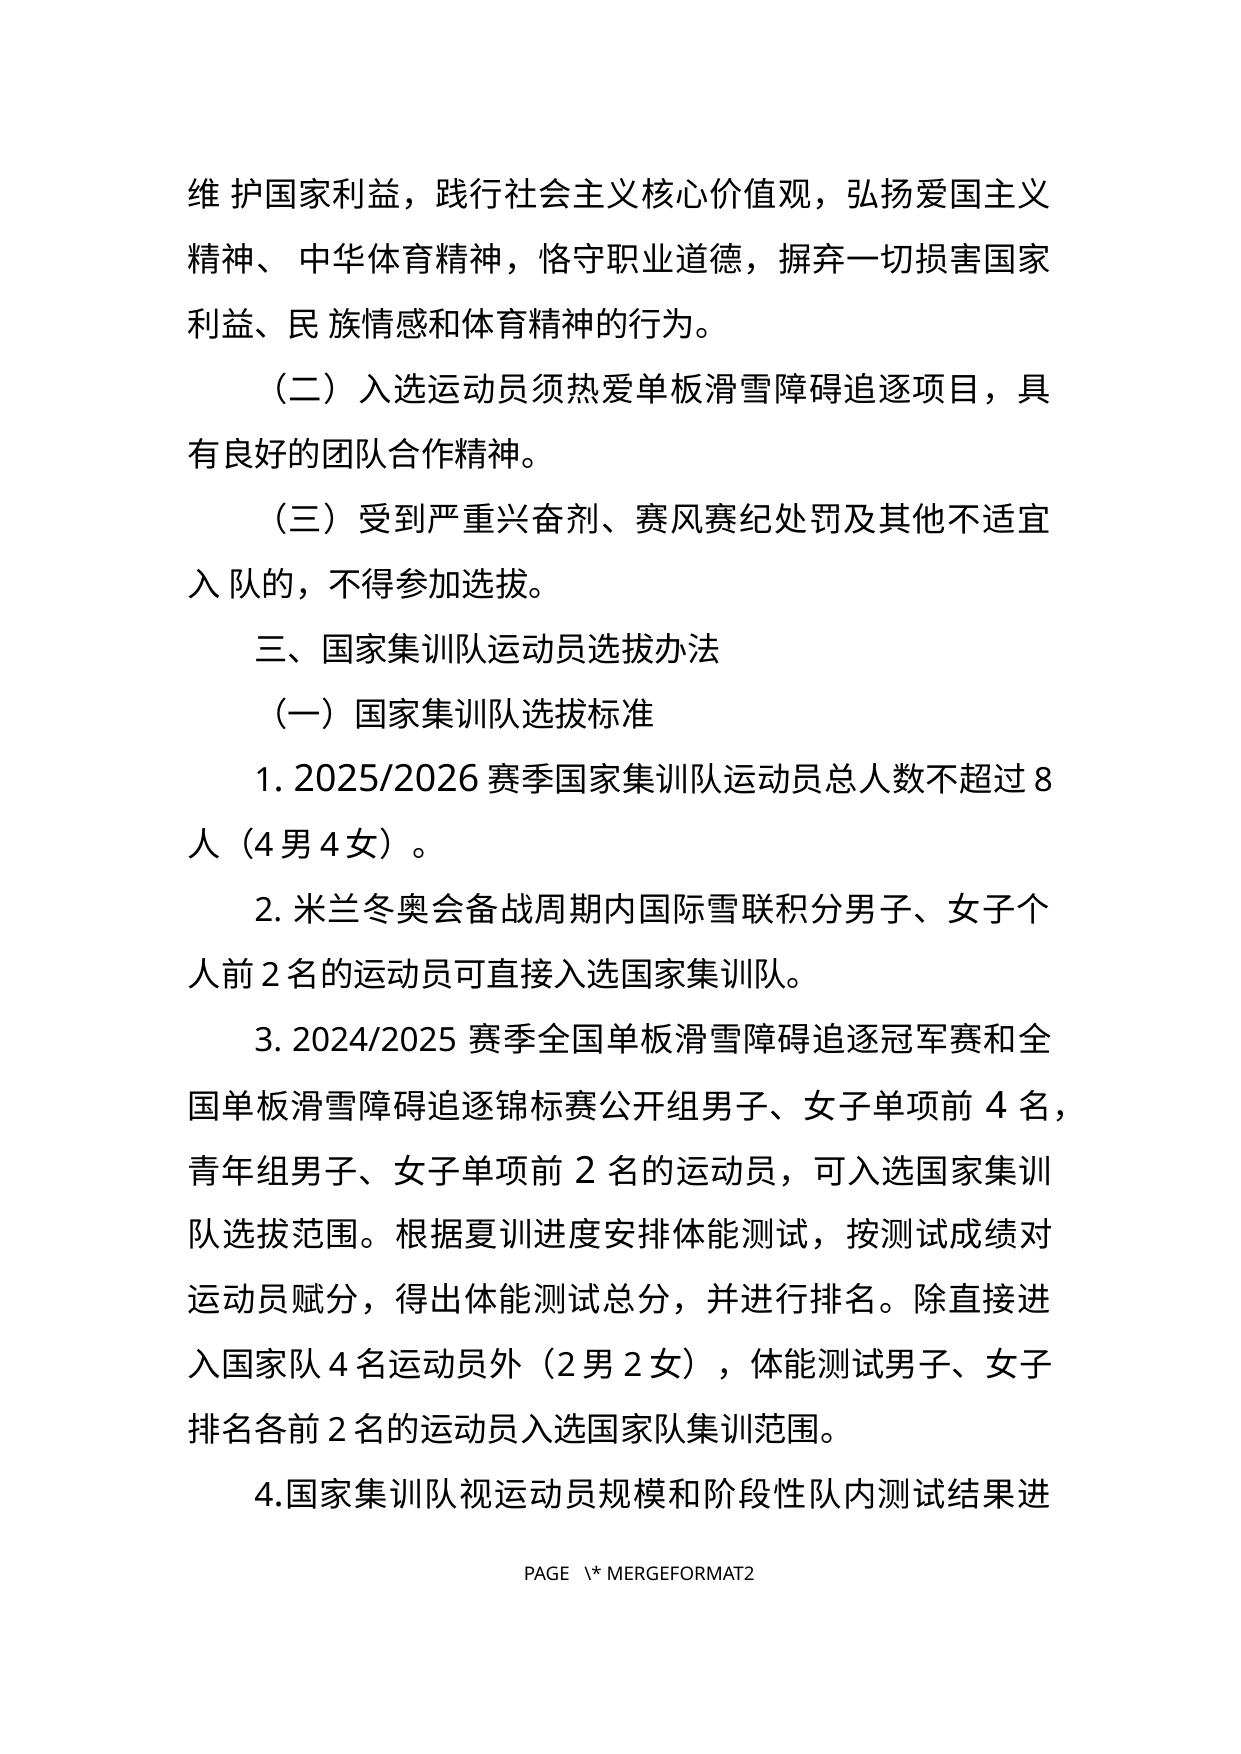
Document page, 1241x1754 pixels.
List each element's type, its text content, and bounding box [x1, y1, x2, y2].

text 2. 米兰冬奥会备战周期内国际雪联积分男子、女子个人前2名的运动员可直接入选国家集训队。 [187, 874, 1053, 1004]
text （二）入选运动员须热爱单板滑雪障碍追逐项目，具有良好的团队合作精神。 [187, 354, 1053, 484]
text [187, 159, 1053, 354]
text 1. 2025/2026赛季国家集训队运动员总人数不超过8人（4男4女）。 [187, 744, 1053, 874]
text 3. 2024/2025 赛季全国单板滑雪障碍追逐冠军赛和全国单板滑雪障碍追逐锦标赛公开组男子、女子单项前 4 名，青年组男子、女子单项前 2 名的运动员，可入选国家集训队选拔范围。根据夏训进度安排体能测试，按测试成绩对运动员赋分，得出体能测试总分，并进行排名。除直接进入国家队4名运动员外（2男2女），体能测试男子、女子排名各前2名的运动员入选国家队集训范围。 [187, 1004, 1053, 1459]
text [187, 1459, 1053, 1524]
text 三、国家集训队运动员选拔办法 [187, 614, 1053, 679]
text （三）受到严重兴奋剂、赛风赛纪处罚及其他不适宜入 队的，不得参加选拔。 [187, 484, 1053, 614]
text （一）国家集训队选拔标准 [187, 679, 1053, 744]
